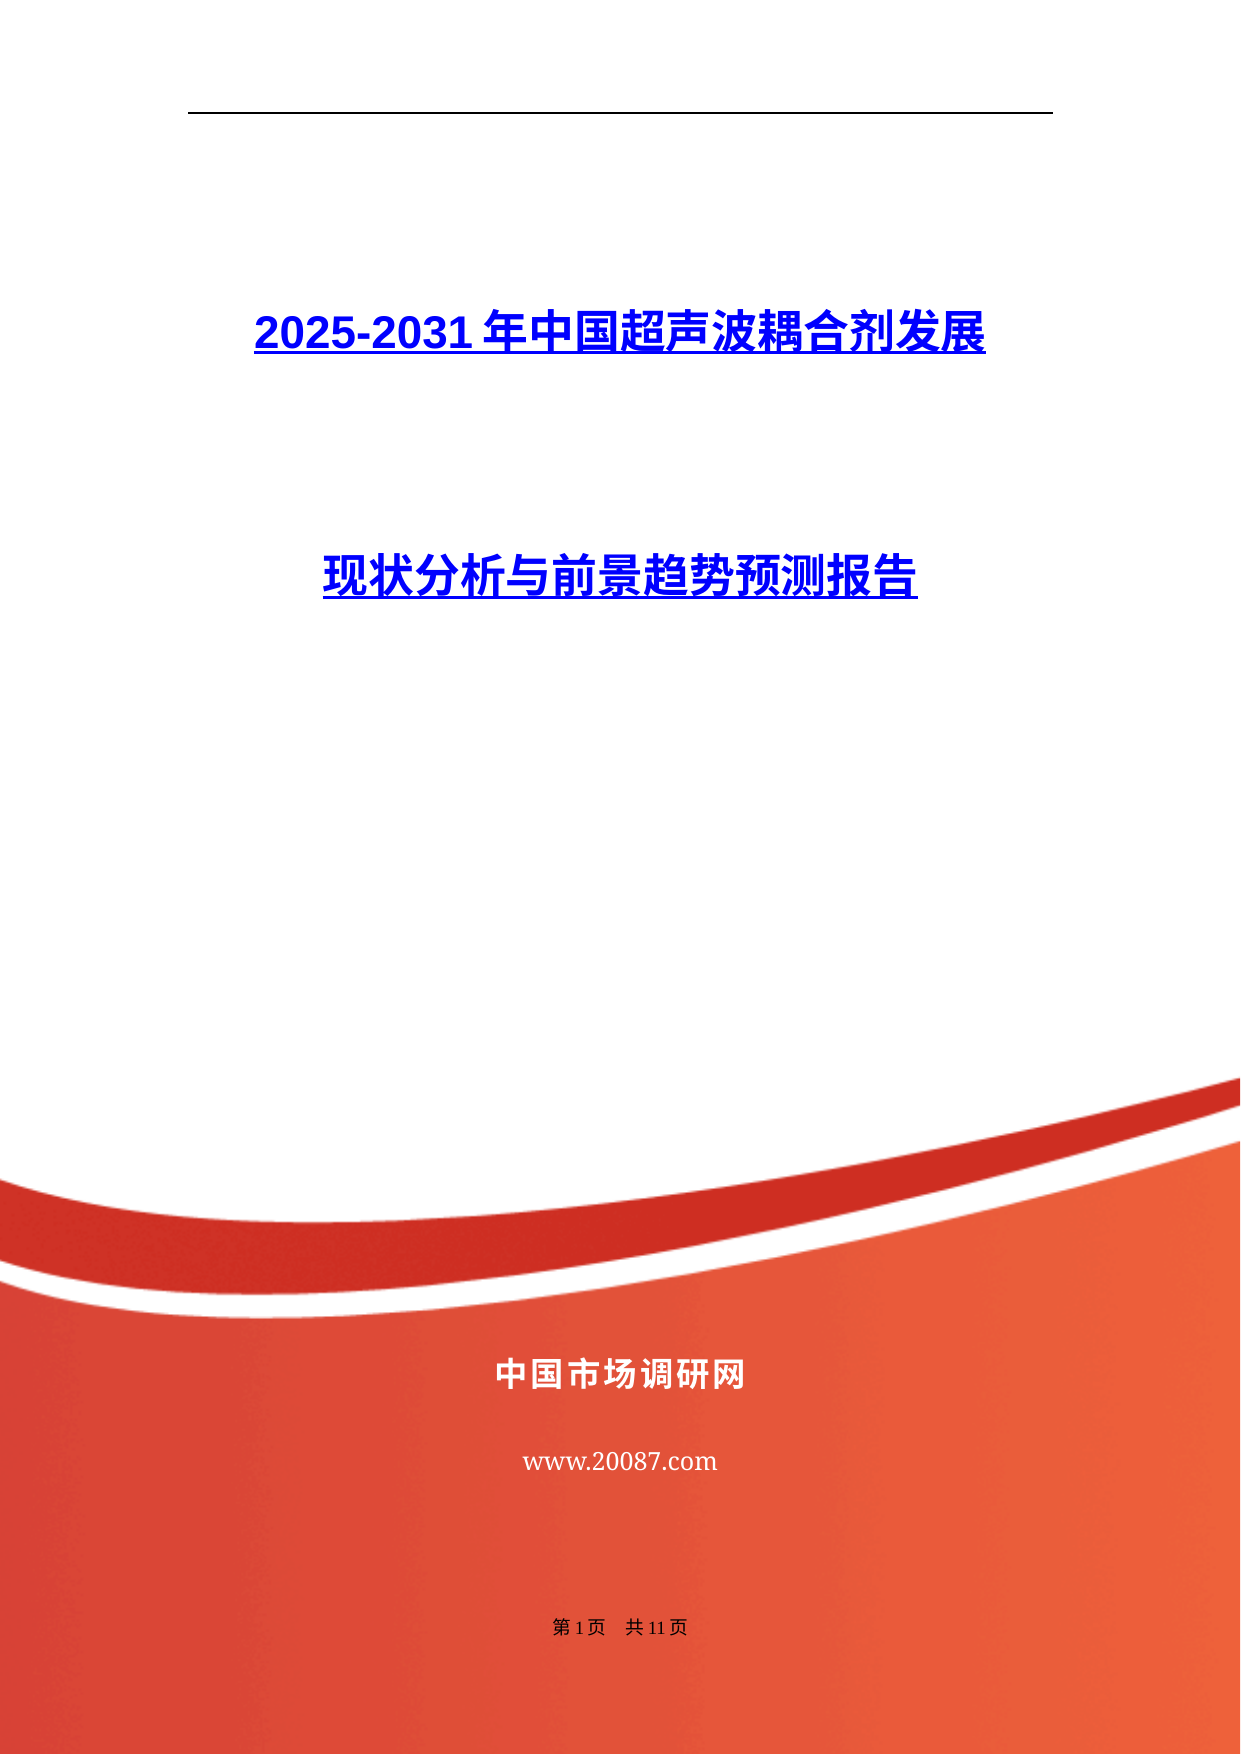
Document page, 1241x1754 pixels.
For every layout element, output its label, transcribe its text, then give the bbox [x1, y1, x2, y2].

table_header 2025-2031年中国超声波耦合剂发展现状分析与前景趋势预测报告 [188, 207, 1053, 773]
picture [0, 1006, 1241, 1754]
text www.20087.com [187, 1428, 1053, 1493]
subtitle 中国市场调研网 [187, 1339, 1053, 1404]
